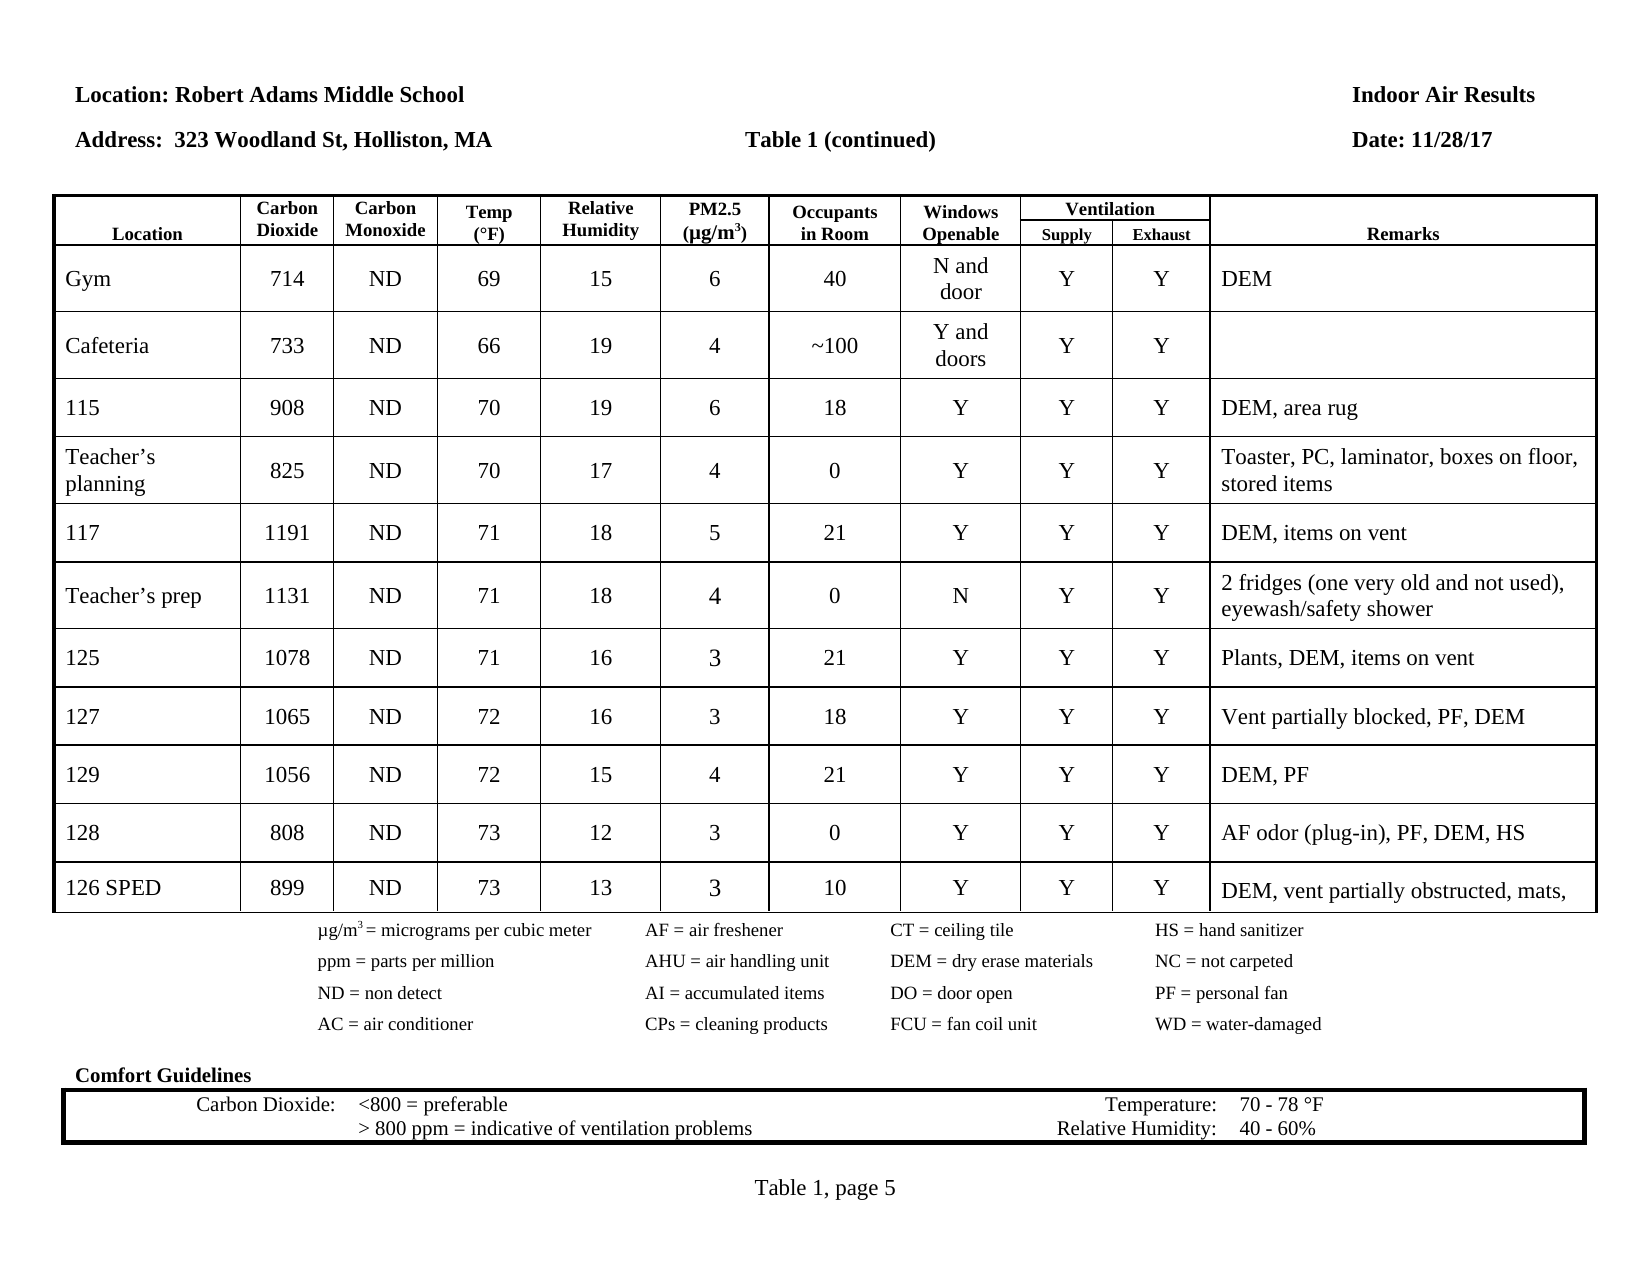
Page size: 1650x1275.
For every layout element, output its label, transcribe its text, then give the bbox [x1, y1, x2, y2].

table_cell Y [1021, 563, 1112, 628]
table_cell 66 [438, 312, 540, 377]
table_cell ND [334, 863, 437, 911]
table_cell 4 [661, 563, 768, 628]
table_cell Y [1021, 629, 1112, 686]
table_cell 15 [541, 246, 660, 311]
table_cell ND [334, 504, 437, 561]
table_cell 808 [241, 804, 333, 861]
table_cell Supply [1021, 221, 1112, 244]
table_cell ND [334, 746, 437, 803]
table_cell 73 [438, 804, 540, 861]
table_cell Y [1113, 504, 1209, 561]
table_cell Y [1021, 688, 1112, 744]
table_cell 18 [541, 504, 660, 561]
table_cell DEM, vent partially obstructed, mats, microwave and refrigerator, HS [1211, 863, 1595, 911]
table_cell 71 [438, 504, 540, 561]
table_cell Y [1113, 804, 1209, 861]
table_header Location [56, 197, 240, 244]
table_cell 1078 [241, 629, 333, 686]
table_header PM2.5 (µg/m3) [661, 197, 768, 244]
table_cell DEM, PF [1211, 746, 1595, 803]
table_cell 16 [541, 629, 660, 686]
table_cell 129 [56, 746, 240, 803]
table_cell 18 [770, 379, 900, 436]
table_cell Y [1113, 312, 1209, 377]
table_cell Y [1113, 863, 1209, 911]
table_cell 4 [661, 437, 768, 503]
table_cell Y [901, 379, 1020, 436]
table_cell 127 [56, 688, 240, 744]
table_cell 16 [541, 688, 660, 744]
table_cell [1211, 312, 1595, 377]
table_cell ND [334, 246, 437, 311]
table_cell Exhaust [1113, 221, 1209, 244]
table_cell 10 [770, 863, 900, 911]
table_header Remarks [1211, 197, 1595, 244]
table_cell Y [1113, 563, 1209, 628]
table_cell 69 [438, 246, 540, 311]
table_cell 1056 [241, 746, 333, 803]
table_cell 899 [241, 863, 333, 911]
table_cell Teacher’s planning [56, 437, 240, 503]
table_cell 3 [661, 863, 768, 911]
table_cell Y [901, 746, 1020, 803]
table_cell 4 [661, 312, 768, 377]
table_cell 0 [770, 437, 900, 503]
table_cell 18 [541, 563, 660, 628]
table_cell Y [901, 629, 1020, 686]
table_cell 21 [770, 629, 900, 686]
table_cell Y [1113, 746, 1209, 803]
table_cell N [901, 563, 1020, 628]
table_cell 71 [438, 563, 540, 628]
table_cell DEM, area rug [1211, 379, 1595, 436]
table_cell ND [334, 437, 437, 503]
table_cell 1065 [241, 688, 333, 744]
table_cell 0 [770, 804, 900, 861]
table_cell Y [901, 688, 1020, 744]
table_cell DEM [1211, 246, 1595, 311]
table_cell Y [1113, 379, 1209, 436]
table_cell 21 [770, 746, 900, 803]
table_cell 19 [541, 312, 660, 377]
table_cell 117 [56, 504, 240, 561]
table_cell Y [1113, 246, 1209, 311]
table_cell Cafeteria [56, 312, 240, 377]
table_cell Y [1021, 863, 1112, 911]
table_cell 1191 [241, 504, 333, 561]
table_cell 13 [541, 863, 660, 911]
table_cell Teacher’s prep [56, 563, 240, 628]
table_header Occupants in Room [770, 197, 900, 244]
table_cell 21 [770, 504, 900, 561]
table_cell N and door [901, 246, 1020, 311]
table_cell Y [901, 504, 1020, 561]
table_cell Y [901, 437, 1020, 503]
table_cell Toaster, PC, laminator, boxes on floor, stored items [1211, 437, 1595, 503]
table_cell 72 [438, 688, 540, 744]
table_cell Y [1021, 246, 1112, 311]
table_cell Y [901, 804, 1020, 861]
table_cell ~100 [770, 312, 900, 377]
table_cell Plants, DEM, items on vent [1211, 629, 1595, 686]
table_cell ND [334, 563, 437, 628]
table_header Carbon Monoxide (ppm) [334, 197, 437, 244]
table_cell Y [1021, 804, 1112, 861]
table_cell Vent partially blocked, PF, DEM [1211, 688, 1595, 744]
table_header Relative Humidity (%) [541, 197, 660, 244]
table_cell 126 SPED [56, 863, 240, 911]
table_cell 733 [241, 312, 333, 377]
table_cell 72 [438, 746, 540, 803]
table_cell 5 [661, 504, 768, 561]
table_cell Gym [56, 246, 240, 311]
table_cell ND [334, 688, 437, 744]
table_cell Y [1113, 688, 1209, 744]
table_cell 6 [661, 246, 768, 311]
table_header Ventilation [1021, 197, 1209, 219]
table_cell 4 [661, 746, 768, 803]
table_cell ND [334, 312, 437, 377]
table_cell 40 [770, 246, 900, 311]
table_cell Y [1021, 437, 1112, 503]
table_cell DEM, items on vent [1211, 504, 1595, 561]
table_cell Y [1021, 312, 1112, 377]
table_cell ND [334, 379, 437, 436]
table_header Carbon Dioxide (ppm) [241, 197, 333, 244]
table_cell 17 [541, 437, 660, 503]
table_cell 125 [56, 629, 240, 686]
table_cell 70 [438, 379, 540, 436]
table_cell Y [1113, 437, 1209, 503]
table_cell 0 [770, 563, 900, 628]
table_cell 128 [56, 804, 240, 861]
table_header Temp (°F) [438, 197, 540, 244]
table_cell 12 [541, 804, 660, 861]
table_cell 71 [438, 629, 540, 686]
table_cell 18 [770, 688, 900, 744]
table_cell 115 [56, 379, 240, 436]
table_cell 2 fridges (one very old and not used), eyewash/safety shower [1211, 563, 1595, 628]
table_cell 70 [438, 437, 540, 503]
table_cell 3 [661, 688, 768, 744]
table_cell 825 [241, 437, 333, 503]
table_cell 19 [541, 379, 660, 436]
table_cell 15 [541, 746, 660, 803]
table_cell 908 [241, 379, 333, 436]
table_cell 6 [661, 379, 768, 436]
table_cell Y [901, 863, 1020, 911]
table_cell Y [1021, 746, 1112, 803]
table_cell Y [1113, 629, 1209, 686]
table_cell ND [334, 629, 437, 686]
table_cell 3 [661, 804, 768, 861]
table_cell 714 [241, 246, 333, 311]
table_cell Y [1021, 379, 1112, 436]
table_cell AF odor (plug-in), PF, DEM, HS [1211, 804, 1595, 861]
table_cell 73 [438, 863, 540, 911]
table_header Windows Openable [901, 197, 1020, 244]
table_cell Y and doors [901, 312, 1020, 377]
table_cell ND [334, 804, 437, 861]
table_cell 3 [661, 629, 768, 686]
table_cell 1131 [241, 563, 333, 628]
table_cell Y [1021, 504, 1112, 561]
